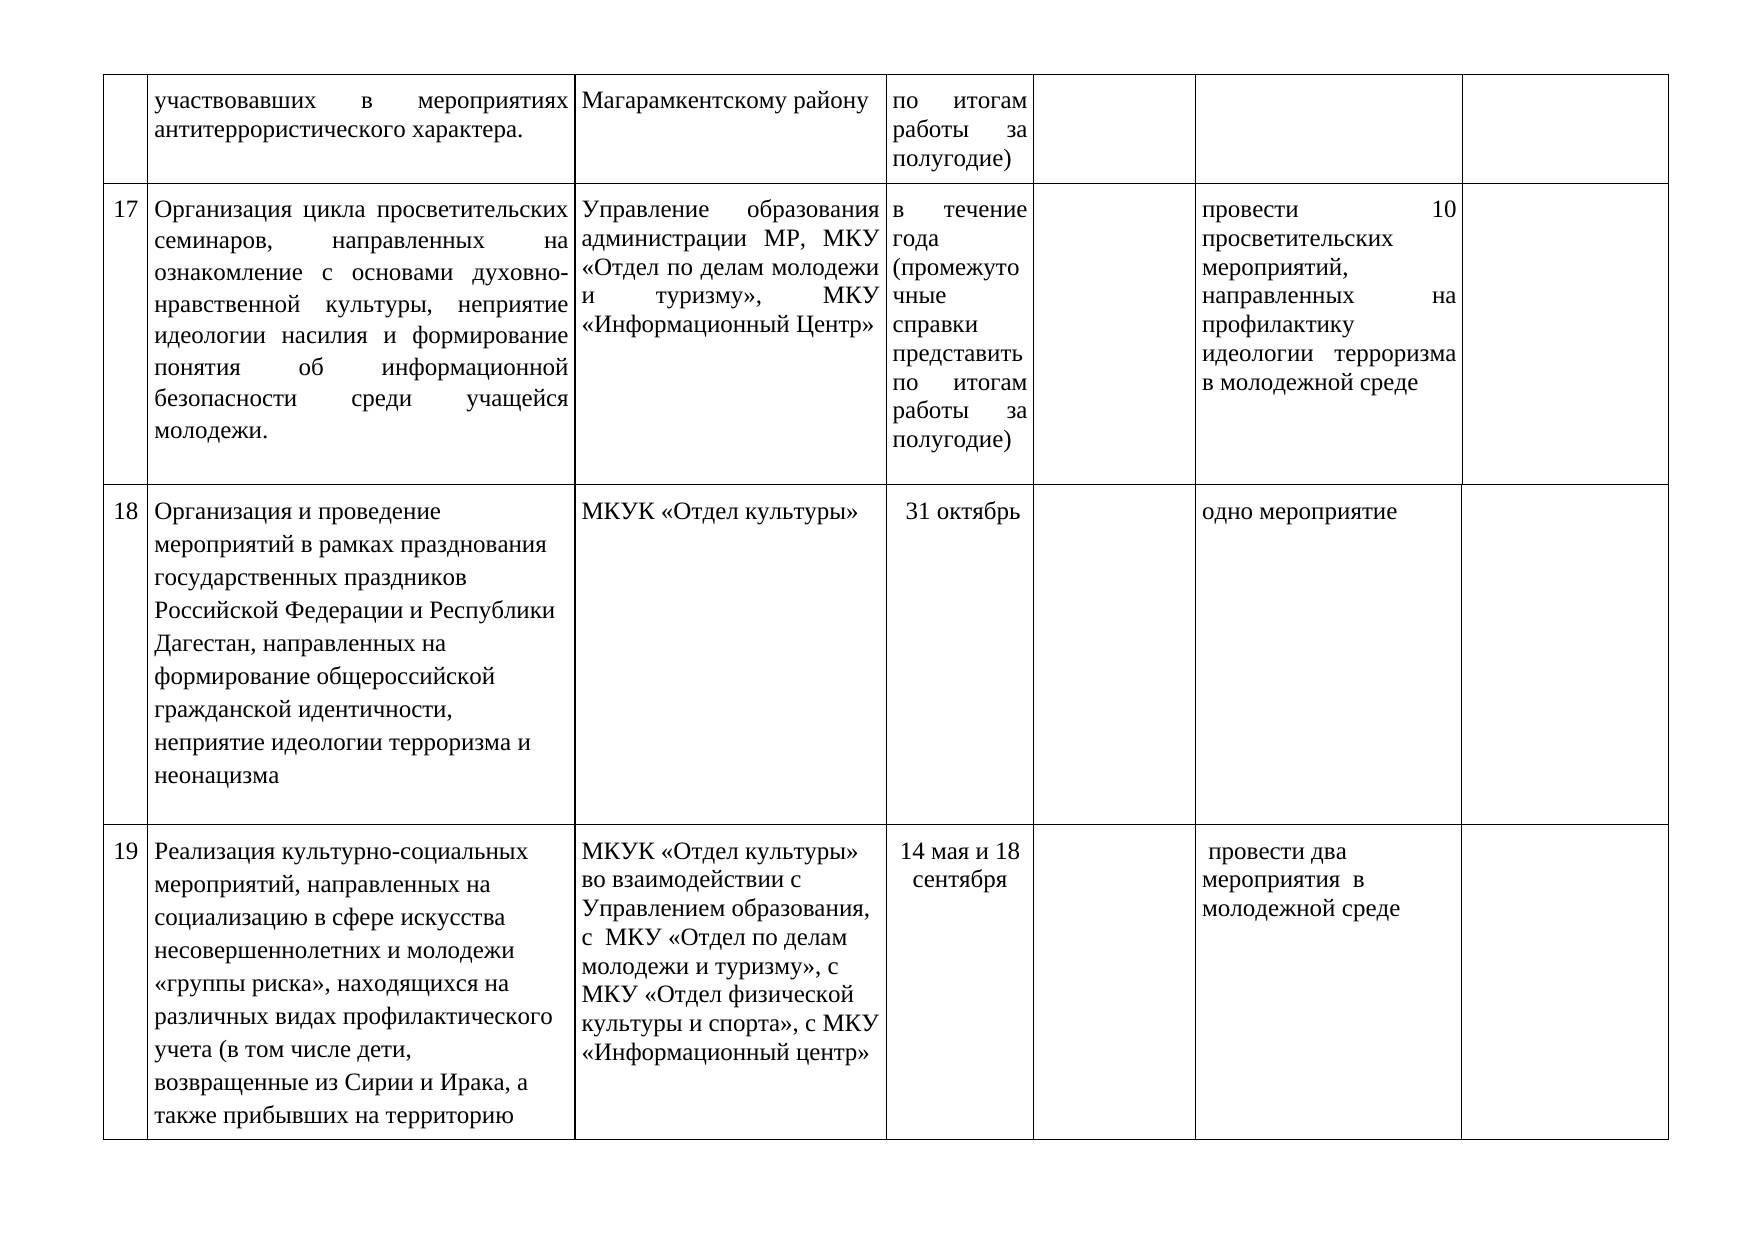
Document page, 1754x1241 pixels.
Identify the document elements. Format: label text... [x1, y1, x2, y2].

table_cell 18 [104, 485, 147, 824]
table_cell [576, 75, 886, 182]
table_cell Управление образования администрации МР, МКУ «Отдел по делам молодежи и туризму», МКУ «Информационный Центр» [576, 184, 886, 484]
table_cell [1034, 825, 1195, 1139]
table_cell одно мероприятие [1196, 485, 1461, 824]
table_cell [1462, 825, 1668, 1139]
table_cell [1034, 75, 1195, 182]
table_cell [1196, 75, 1462, 182]
table_cell [1462, 485, 1668, 824]
table_cell Организация цикла просветительских семинаров, направленных на ознакомление с основами духовно-нравственной культуры, неприятие идеологии насилия и формирование понятия об информационной безопасности среди учащейся молодежи. [148, 184, 574, 484]
table_cell 31 октябрь [887, 485, 1033, 824]
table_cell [887, 75, 1033, 182]
table_cell 19 [104, 825, 147, 1139]
table_cell 16 [104, 75, 147, 182]
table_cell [1196, 825, 1461, 1139]
table_cell [1463, 75, 1668, 182]
table_cell [1034, 485, 1195, 824]
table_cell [887, 825, 1033, 1139]
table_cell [148, 75, 574, 182]
table_cell Организация и проведение мероприятий в рамках празднования государственных праздников Российской Федерации и Республики Дагестан, направленных на формирование общероссийской гражданской идентичности, неприятие идеологии терроризма и неонацизма [148, 485, 574, 824]
table_cell МКУК «Отдел культуры» [576, 485, 886, 824]
table_cell [1034, 184, 1195, 484]
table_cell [148, 825, 574, 1139]
table_cell 17 [104, 184, 147, 484]
table_cell провести 10 просветительских мероприятий, направленных на профилактику идеологии терроризма в молодежной среде [1196, 184, 1462, 484]
table_cell в течение года (промежуточные справки представить по итогам работы за полугодие) [887, 184, 1033, 484]
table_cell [576, 825, 886, 1139]
table_cell [1463, 184, 1668, 484]
